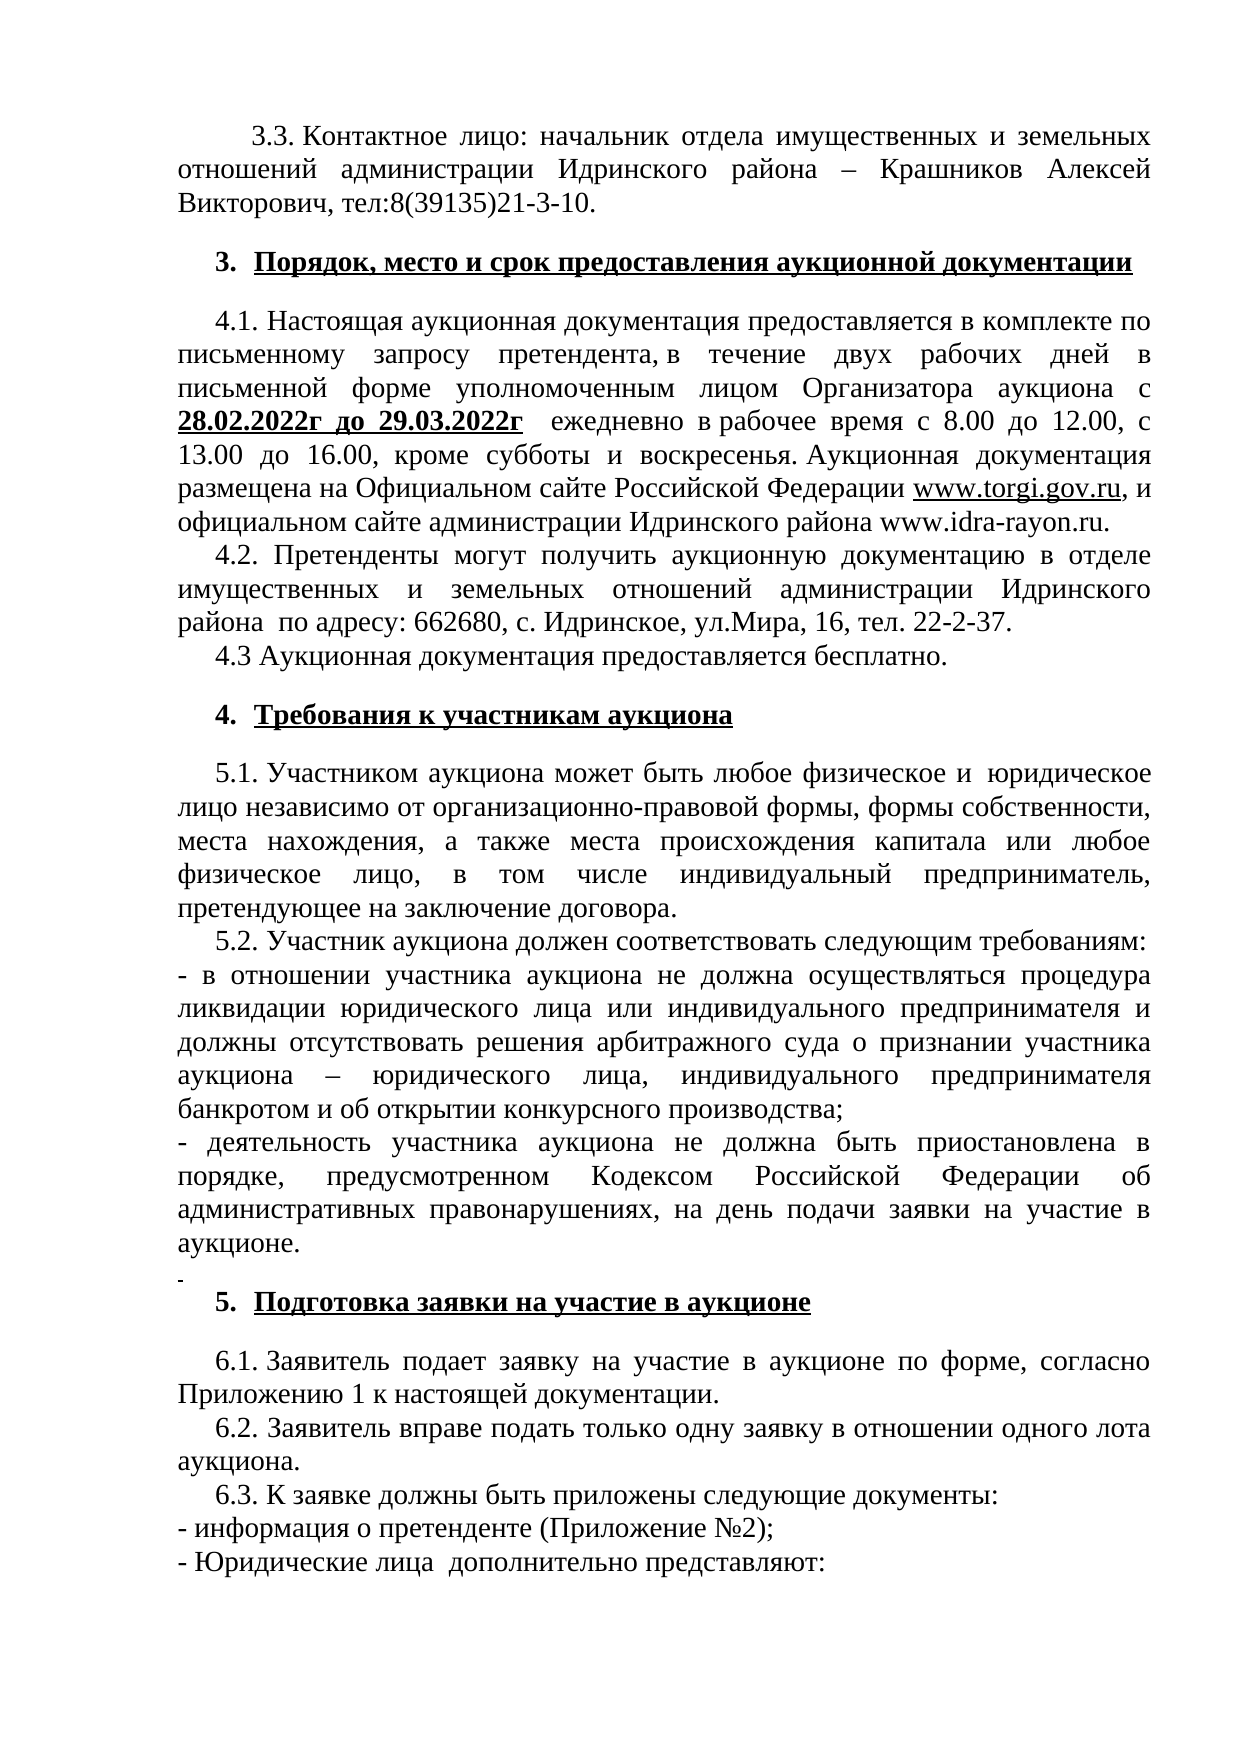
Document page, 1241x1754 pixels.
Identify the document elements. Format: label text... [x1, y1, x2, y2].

text 3.3. Контактное лицо: начальник отдела имущественных и земельных отношений администрации Идринского района – Крашников Алексей Викторович, тел:8(39135)21-3-10. [177, 118, 1152, 219]
list Требования к участникам аукциона [215, 697, 1152, 730]
text 4.1. Настоящая аукционная документация предоставляется в комплекте по письменному запросу претендента, в течение двух рабочих дней в письменной форме уполномоченным лицом Организатора аукциона с 28.02.2022г до 29.03.2022г ежедневно в рабочее время с 8.00 до 12.00, с 13.00 до 16.00, кроме субботы и воскресенья. Аукционная документация размещена на Официальном сайте Российской Федерации www.torgi.gov.ru, и официальном сайте администрации Идринского района www.idra-rayon.ru. [177, 303, 1152, 537]
text 5.2. Участник аукциона должен соответствовать следующим требованиям: [177, 923, 1152, 957]
text 5.1. Участником аукциона может быть любое физическое и юридическое лицо независимо от организационно-правовой формы, формы собственности, места нахождения, а также места происхождения капитала или любое физическое лицо, в том числе индивидуальный предприниматель, претендующее на заключение договора. [177, 756, 1152, 923]
text - деятельность участника аукциона не должна быть приостановлена в порядке, предусмотренном Кодексом Российской Федерации об административных правонарушениях, на день подачи заявки на участие в аукционе. [177, 1124, 1152, 1259]
text 4.2. Претенденты могут получить аукционную документацию в отделе имущественных и земельных отношений администрации Идринского района по адресу: 662680, с. Идринское, ул.Мира, 16, тел. 22-2-37. [177, 537, 1152, 638]
text 4.3 Аукционная документация предоставляется бесплатно. [177, 638, 1152, 672]
text - информация о претенденте (Приложение №2); [177, 1510, 1152, 1544]
list Подготовка заявки на участие в аукционе [215, 1284, 1152, 1317]
text 6.2. Заявитель вправе подать только одну заявку в отношении одного лота аукциона. [177, 1410, 1152, 1477]
text 6.3. К заявке должны быть приложены следующие документы: [177, 1477, 1152, 1510]
text - в отношении участника аукциона не должна осуществляться процедура ликвидации юридического лица или индивидуального предпринимателя и должны отсутствовать решения арбитражного суда о признании участника аукциона – юридического лица, индивидуального предпринимателя банкротом и об открытии конкурсного производства; [177, 957, 1152, 1124]
list Порядок, место и срок предоставления аукционной документации [215, 244, 1152, 277]
text - Юридические лица дополнительно представляют: [177, 1544, 1152, 1577]
text 6.1. Заявитель подает заявку на участие в аукционе по форме, согласно Приложению 1 к настоящей документации. [177, 1343, 1152, 1410]
